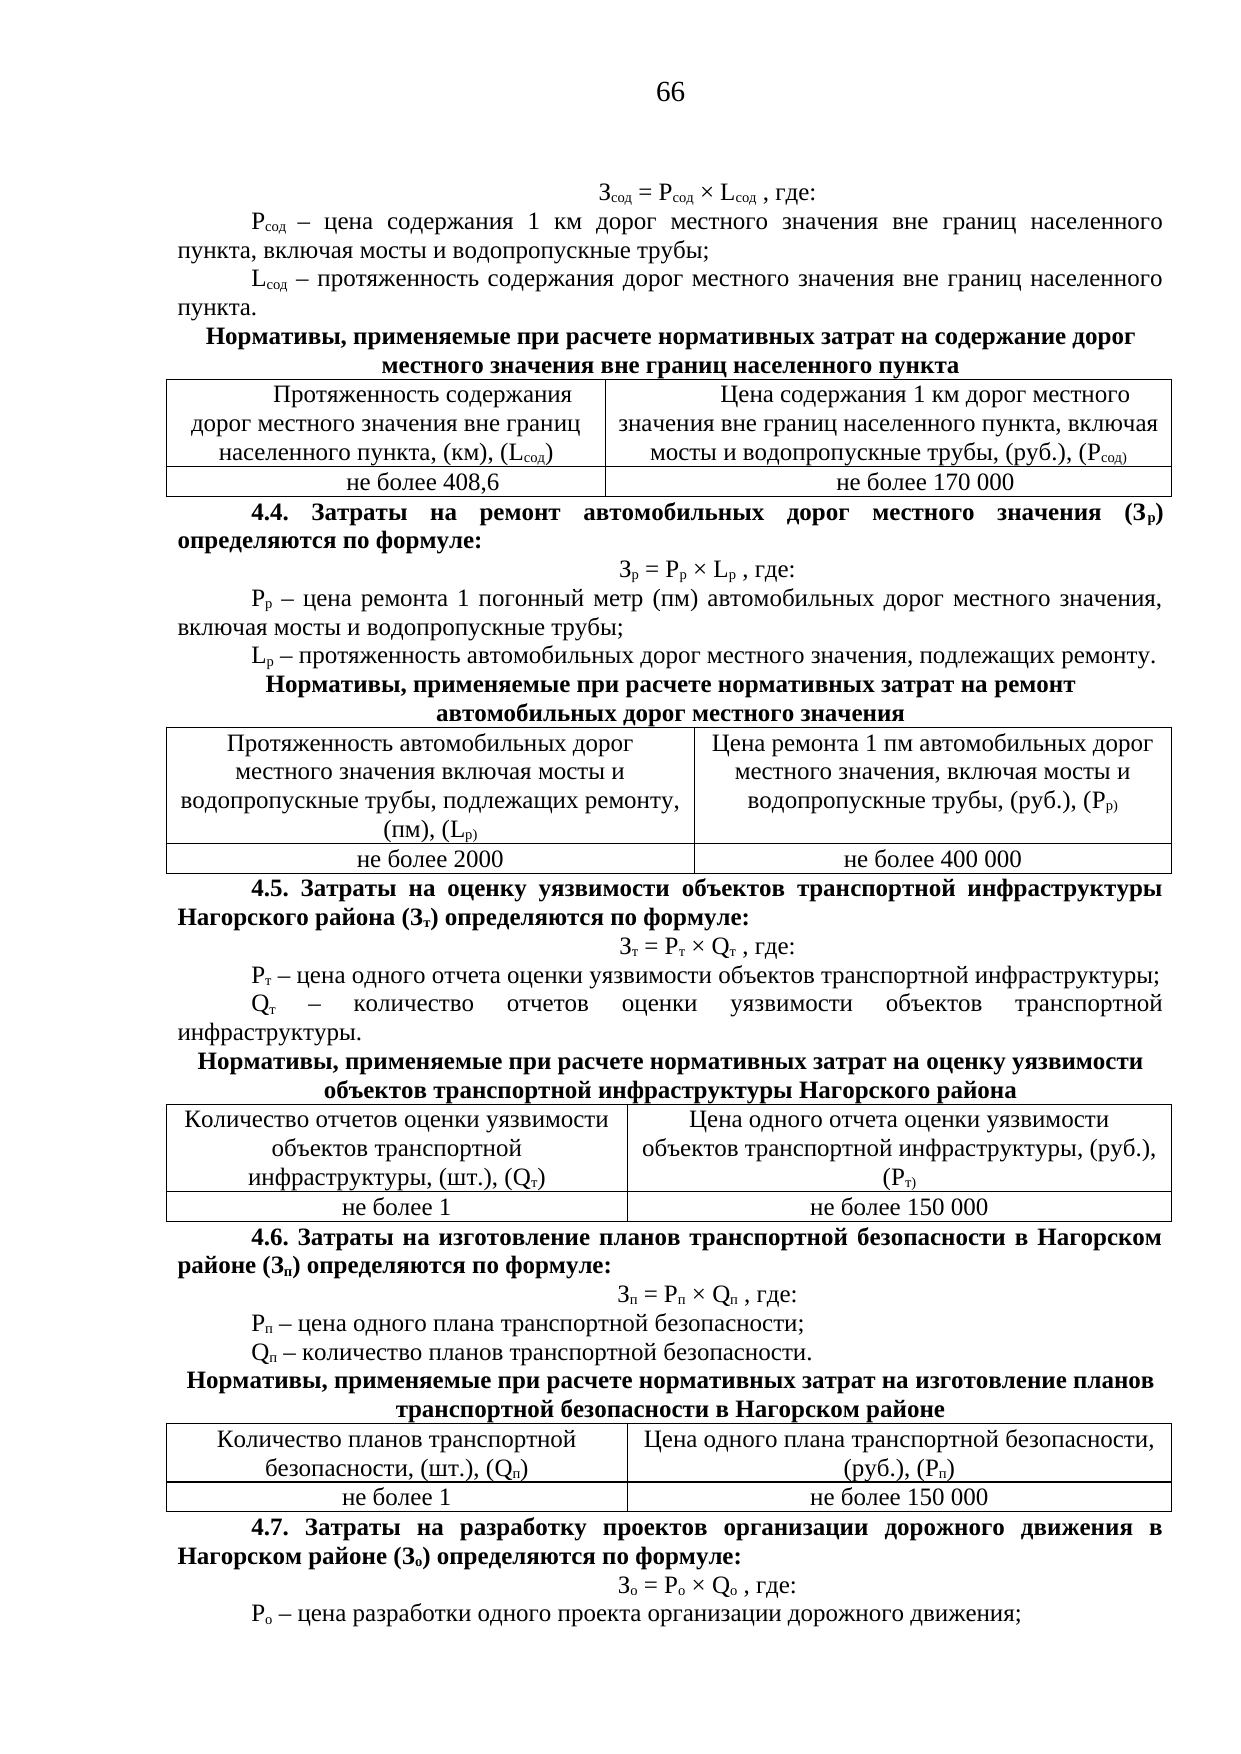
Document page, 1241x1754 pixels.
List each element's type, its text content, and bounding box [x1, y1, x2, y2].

text Рп – цена одного плана транспортной безопасности; [177, 1308, 1163, 1337]
text Нормативы, применяемые при расчете нормативных затрат на оценку уязвимости объектов транспортной инфраструктуры Нагорского района [177, 1046, 1163, 1103]
text Qт – количество отчетов оценки уязвимости объектов транспортной инфраструктуры. [177, 988, 1163, 1046]
table_header Протяженность автомобильных дорог местного значения включая мосты и водопропускные трубы, подлежащих ремонту, (пм), (Lр) [167, 728, 694, 843]
text Зт = Рт × Qт , где: [177, 931, 1163, 960]
table_header Цена одного отчета оценки уязвимости объектов транспортной инфраструктуры, (руб.), (Pт) [628, 1105, 1171, 1191]
text 4.4. Затраты на ремонт автомобильных дорог местного значения (Зр) определяются по формуле: [177, 497, 1163, 554]
table_header Цена одного плана транспортной безопасности, (руб.), (Pп) [628, 1424, 1171, 1481]
table_cell не более 408,6 [167, 467, 605, 496]
table_cell не более 150 000 [628, 1192, 1171, 1221]
table_header Количество планов транспортной безопасности, (шт.), (Qп) [167, 1424, 627, 1481]
text Рсод – цена содержания 1 км дорог местного значения вне границ населенного пункта, включая мосты и водопропускные трубы; [177, 206, 1163, 263]
text 4.6. Затраты на изготовление планов транспортной безопасности в Нагорском районе (Зп) определяются по формуле: [177, 1222, 1163, 1279]
table_header Цена ремонта 1 пм автомобильных дорог местного значения, включая мосты и водопропускные трубы, (руб.), (Pр) [695, 728, 1171, 843]
text Ро – цена разработки одного проекта организации дорожного движения; [177, 1598, 1163, 1627]
text Нормативы, применяемые при расчете нормативных затрат на ремонт автомобильных дорог местного значения [177, 669, 1163, 727]
table_cell не более 2000 [167, 844, 694, 872]
text Нормативы, применяемые при расчете нормативных затрат на содержание дорог местного значения вне границ населенного пункта [177, 321, 1163, 378]
table_header Количество отчетов оценки уязвимости объектов транспортной инфраструктуры, (шт.), (Qт) [167, 1105, 627, 1191]
text 4.5. Затраты на оценку уязвимости объектов транспортной инфраструктуры Нагорского района (Зт) определяются по формуле: [177, 874, 1163, 931]
table_cell не более 150 000 [628, 1483, 1171, 1511]
text Lр – протяженность автомобильных дорог местного значения, подлежащих ремонту. [177, 640, 1163, 669]
table_header Цена содержания 1 км дорог местного значения вне границ населенного пункта, включая мосты и водопропускные трубы, (руб.), (Pсод) [606, 380, 1171, 466]
text Qп – количество планов транспортной безопасности. [177, 1337, 1163, 1365]
text Нормативы, применяемые при расчете нормативных затрат на изготовление планов транспортной безопасности в Нагорском районе [177, 1365, 1163, 1423]
text Зр = Рр × Lр , где: [177, 554, 1163, 583]
text Lсод – протяженность содержания дорог местного значения вне границ населенного пункта. [177, 263, 1163, 321]
text Зо = Ро × Qо , где: [177, 1570, 1163, 1598]
table_header Протяженность содержания дорог местного значения вне границ населенного пункта, (км), (Lсод) [167, 380, 605, 466]
text Рр – цена ремонта 1 погонный метр (пм) автомобильных дорог местного значения, включая мосты и водопропускные трубы; [177, 583, 1163, 640]
text Рт – цена одного отчета оценки уязвимости объектов транспортной инфраструктуры; [177, 960, 1163, 988]
table_cell не более 170 000 [606, 467, 1171, 496]
text 4.7. Затраты на разработку проектов организации дорожного движения в Нагорском районе (Зо) определяются по формуле: [177, 1512, 1163, 1570]
table_cell не более 400 000 [695, 844, 1171, 872]
text Зсод = Рсод × Lсод , где: [177, 177, 1163, 206]
table_cell не более 1 [167, 1483, 627, 1511]
text Зп = Рп × Qп , где: [177, 1279, 1163, 1308]
table_cell не более 1 [167, 1192, 627, 1221]
